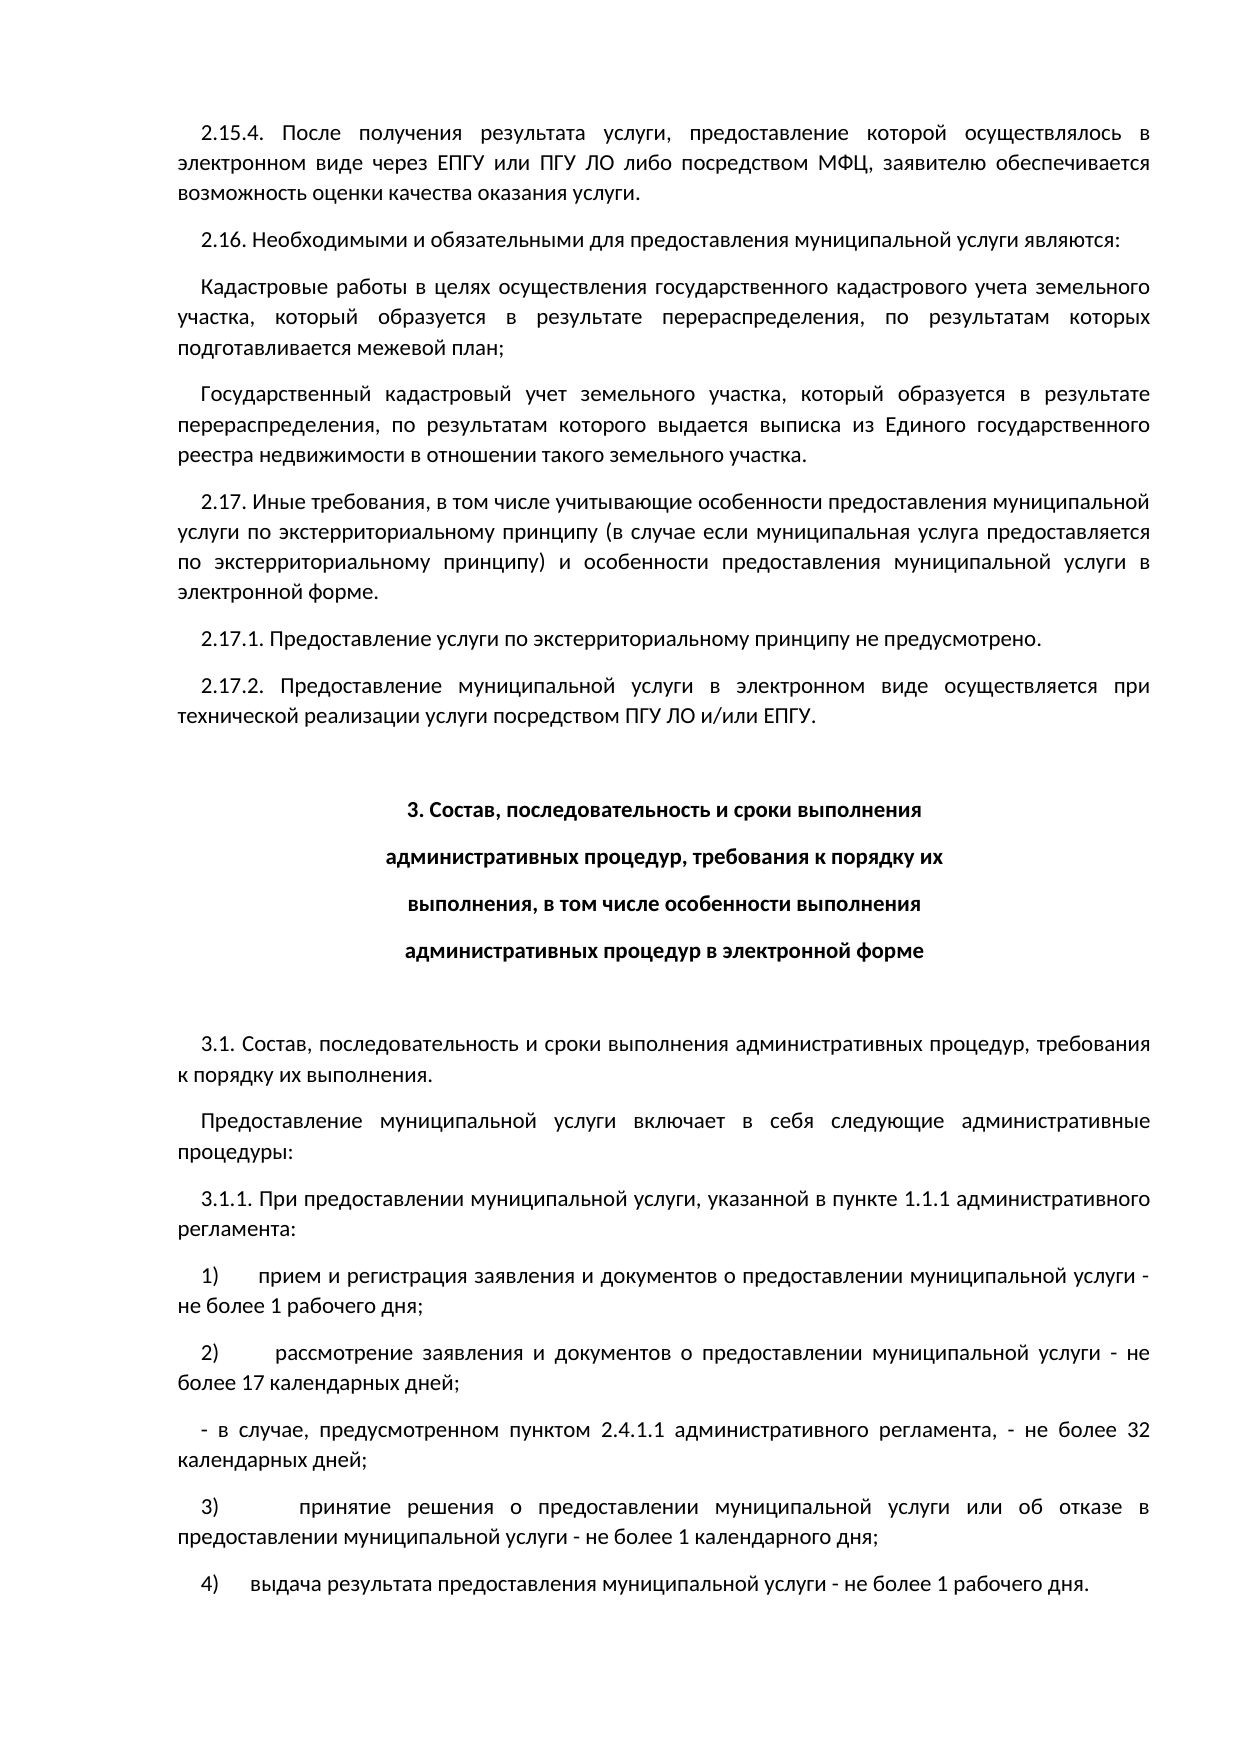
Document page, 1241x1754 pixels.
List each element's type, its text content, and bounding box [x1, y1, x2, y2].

text Кадастровые работы в целях осуществления государственного кадастрового учета земельного участка, который образуется в результате перераспределения, по результатам которых подготавливается межевой план; [177, 272, 1152, 361]
text выполнения, в том числе особенности выполнения [177, 889, 1152, 917]
text 2.15.4. После получения результата услуги, предоставление которой осуществлялось в электронном виде через ЕПГУ или ПГУ ЛО либо посредством МФЦ, заявителю обеспечивается возможность оценки качества оказания услуги. [177, 118, 1152, 207]
text административных процедур в электронной форме [177, 936, 1152, 964]
text 2) рассмотрение заявления и документов о предоставлении муниципальной услуги - не более 17 календарных дней; [177, 1338, 1152, 1396]
text - в случае, предусмотренном пунктом 2.4.1.1 административного регламента, - не более 32 календарных дней; [177, 1415, 1152, 1473]
text 2.17.2. Предоставление муниципальной услуги в электронном виде осуществляется при технической реализации услуги посредством ПГУ ЛО и/или ЕПГУ. [177, 671, 1152, 729]
text 2.17. Иные требования, в том числе учитывающие особенности предоставления муниципальной услуги по экстерриториальному принципу (в случае если муниципальная услуга предоставляется по экстерриториальному принципу) и особенности предоставления муниципальной услуги в электронной форме. [177, 487, 1152, 606]
text 1) прием и регистрация заявления и документов о предоставлении муниципальной услуги - не более 1 рабочего дня; [177, 1261, 1152, 1319]
text Государственный кадастровый учет земельного участка, который образуется в результате перераспределения, по результатам которого выдается выписка из Единого государственного реестра недвижимости в отношении такого земельного участка. [177, 379, 1152, 468]
text 3. Состав, последовательность и сроки выполнения [177, 795, 1152, 823]
text 3.1. Состав, последовательность и сроки выполнения административных процедур, требования к порядку их выполнения. [177, 1029, 1152, 1088]
text 4) выдача результата предоставления муниципальной услуги - не более 1 рабочего дня. [177, 1569, 1152, 1597]
text 2.16. Необходимыми и обязательными для предоставления муниципальной услуги являются: [177, 225, 1152, 253]
text 3) принятие решения о предоставлении муниципальной услуги или об отказе в предоставлении муниципальной услуги - не более 1 календарного дня; [177, 1492, 1152, 1550]
text Предоставление муниципальной услуги включает в себя следующие административные процедуры: [177, 1107, 1152, 1165]
text 3.1.1. При предоставлении муниципальной услуги, указанной в пункте 1.1.1 административного регламента: [177, 1184, 1152, 1242]
text административных процедур, требования к порядку их [177, 842, 1152, 870]
text 2.17.1. Предоставление услуги по экстерриториальному принципу не предусмотрено. [177, 624, 1152, 652]
